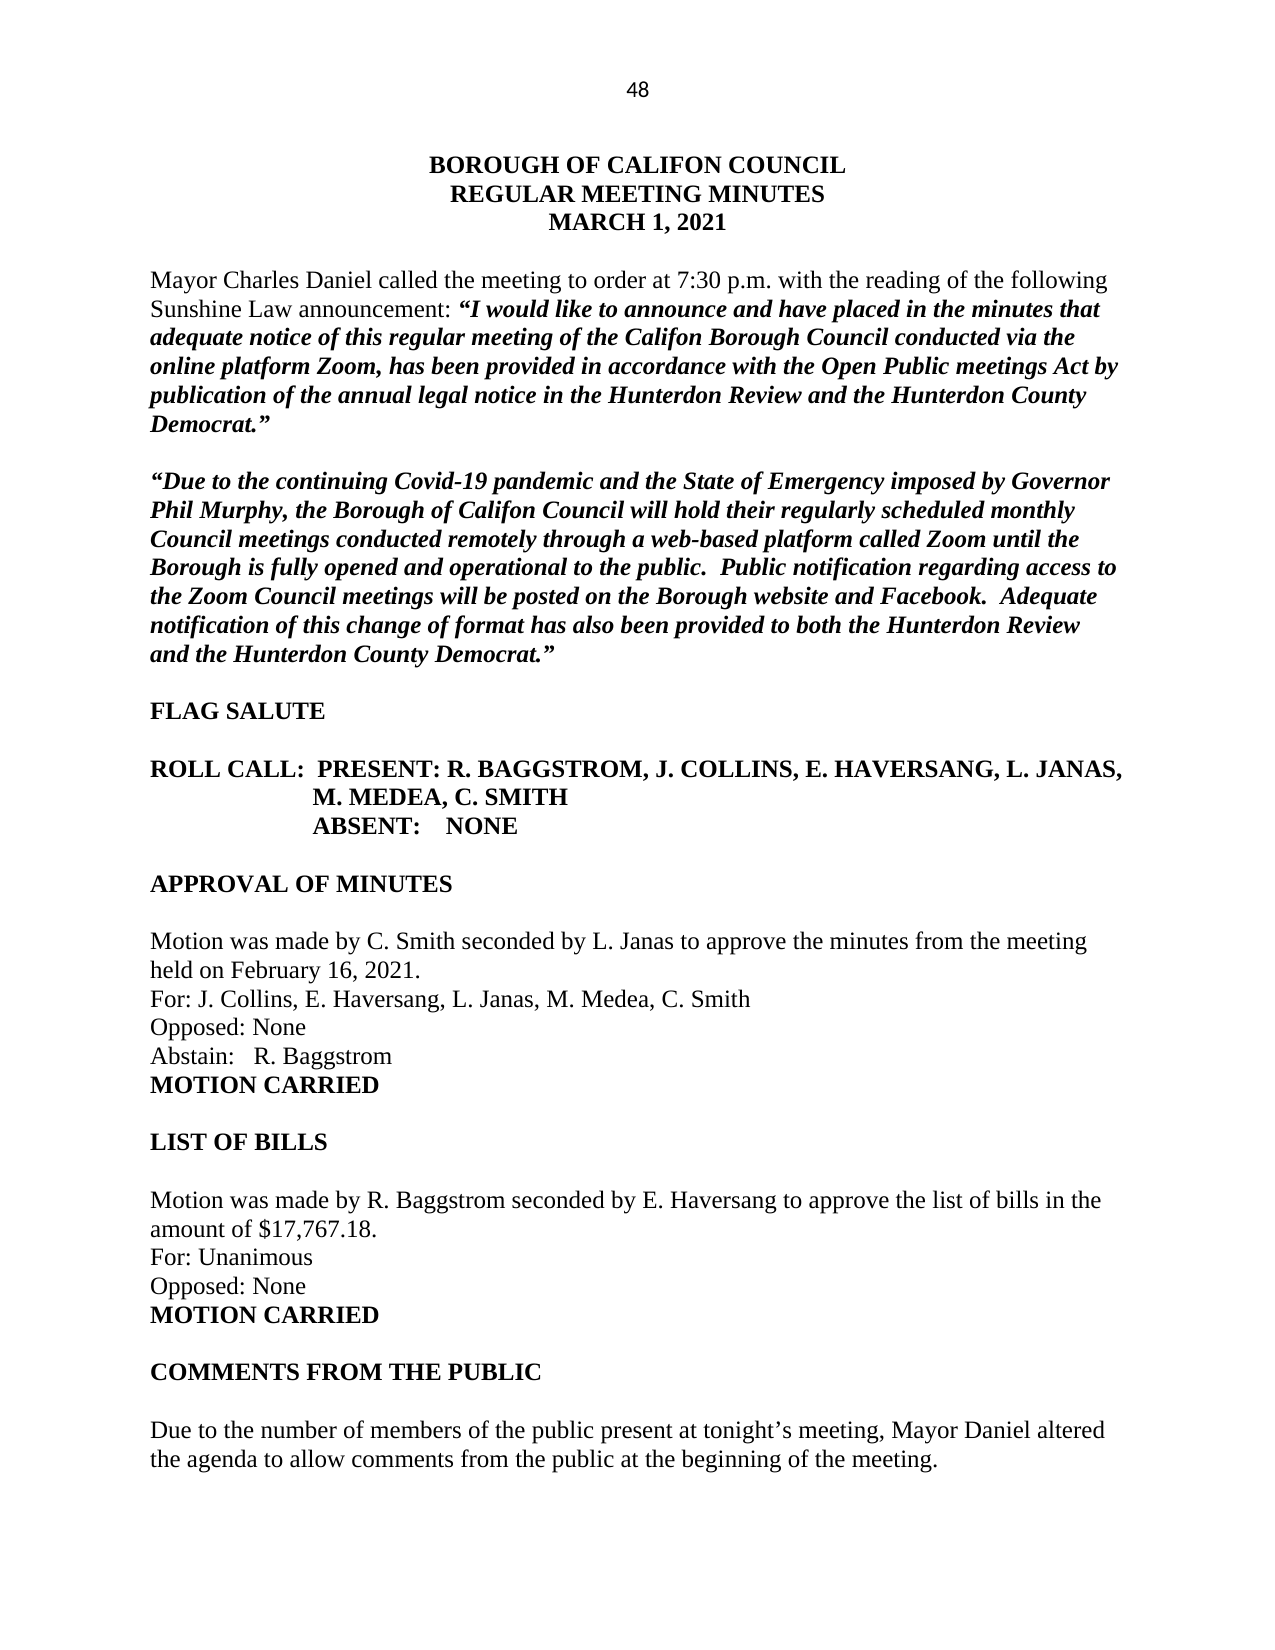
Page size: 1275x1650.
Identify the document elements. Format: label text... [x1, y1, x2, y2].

text For: Unanimous [150, 1242, 1125, 1271]
text APPROVAL OF MINUTES [150, 869, 1125, 897]
text LIST OF BILLS [150, 1127, 1125, 1156]
text For: J. Collins, E. Haversang, L. Janas, M. Medea, C. Smith [150, 984, 1125, 1012]
text Opposed: None [150, 1271, 1125, 1300]
text ROLL CALL: PRESENT: R. BAGGSTROM, J. COLLINS, E. HAVERSANG, L. JANAS, [150, 754, 1125, 782]
text FLAG SALUTE [150, 696, 1125, 725]
text M. MEDEA, C. SMITH [150, 782, 1125, 811]
text MOTION CARRIED [150, 1070, 1125, 1099]
text REGULAR MEETING MINUTES [150, 179, 1125, 207]
text COMMENTS FROM THE PUBLIC [150, 1357, 1125, 1386]
text Abstain: R. Baggstrom [150, 1041, 1125, 1070]
text MARCH 1, 2021 [150, 207, 1125, 236]
text ABSENT: NONE [150, 811, 1125, 840]
text BOROUGH OF CALIFON COUNCIL [150, 150, 1125, 179]
text Opposed: None [150, 1012, 1125, 1041]
text Mayor Charles Daniel called the meeting to order at 7:30 p.m. with the reading of the following Sunshine Law announcement: “I would like to announce and have placed in the minutes that adequate notice of this regular meeting of the Califon Borough Council conducted via the online platform Zoom, has been provided in accordance with the Open Public meetings Act by publication of the annual legal notice in the Hunterdon Review and the Hunterdon County Democrat.” [150, 265, 1125, 437]
text Due to the number of members of the public present at tonight’s meeting, Mayor Daniel altered the agenda to allow comments from the public at the beginning of the meeting. [150, 1415, 1125, 1472]
text Motion was made by C. Smith seconded by L. Janas to approve the minutes from the meeting held on February 16, 2021. [150, 926, 1125, 984]
text Motion was made by R. Baggstrom seconded by E. Haversang to approve the list of bills in the amount of $17,767.18. [150, 1185, 1125, 1242]
text “Due to the continuing Covid-19 pandemic and the State of Emergency imposed by Governor Phil Murphy, the Borough of Califon Council will hold their regularly scheduled monthly Council meetings conducted remotely through a web-based platform called Zoom until the Borough is fully opened and operational to the public. Public notification regarding access to the Zoom Council meetings will be posted on the Borough website and Facebook. Adequate notification of this change of format has also been provided to both the Hunterdon Review and the Hunterdon County Democrat.” [150, 466, 1125, 667]
text MOTION CARRIED [150, 1300, 1125, 1329]
